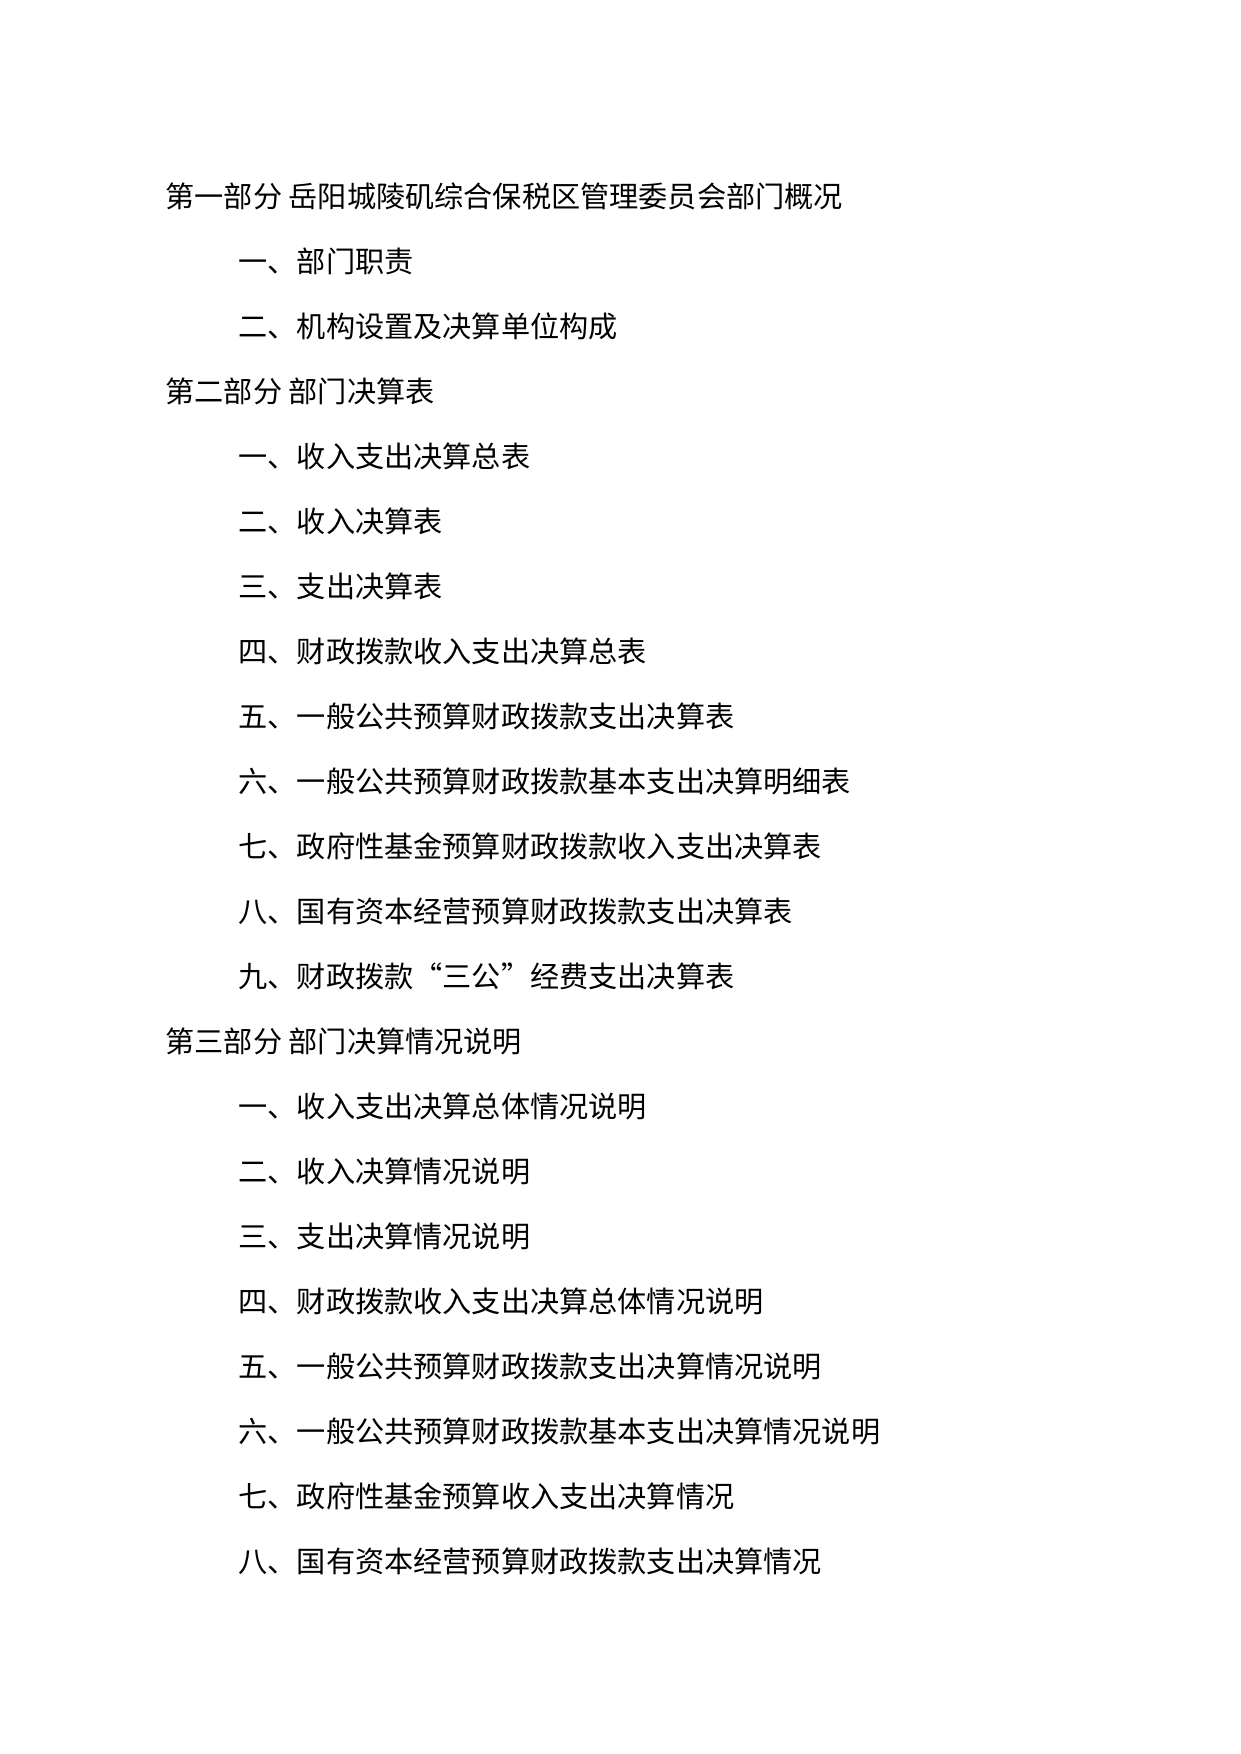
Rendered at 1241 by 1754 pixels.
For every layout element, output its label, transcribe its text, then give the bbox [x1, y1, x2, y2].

text 五、一般公共预算财政拨款支出决算情况说明 [165, 1332, 1075, 1397]
text 六、一般公共预算财政拨款基本支出决算情况说明 [165, 1397, 1075, 1462]
text 三、支出决算情况说明 [165, 1202, 1075, 1267]
text 二、收入决算表 [165, 487, 1075, 552]
text 五、一般公共预算财政拨款支出决算表 [165, 682, 1075, 747]
text 第二部分 部门决算表 [165, 357, 1075, 422]
text 三、支出决算表 [165, 552, 1075, 617]
text 第一部分 岳阳城陵矶综合保税区管理委员会部门概况 [165, 162, 1075, 227]
text 一、部门职责 [165, 227, 1075, 292]
text 九、财政拨款“三公”经费支出决算表 [165, 942, 1075, 1007]
text 六、一般公共预算财政拨款基本支出决算明细表 [165, 747, 1075, 812]
text 八、国有资本经营预算财政拨款支出决算表 [165, 877, 1075, 942]
text 四、财政拨款收入支出决算总体情况说明 [165, 1267, 1075, 1332]
text 四、财政拨款收入支出决算总表 [165, 617, 1075, 682]
text 二、收入决算情况说明 [165, 1137, 1075, 1202]
text 一、收入支出决算总表 [165, 422, 1075, 487]
text 七、政府性基金预算收入支出决算情况 [165, 1462, 1075, 1527]
text 八、国有资本经营预算财政拨款支出决算情况 [165, 1527, 1075, 1592]
text 一、收入支出决算总体情况说明 [165, 1072, 1075, 1137]
text 七、政府性基金预算财政拨款收入支出决算表 [165, 812, 1075, 877]
text 二、机构设置及决算单位构成 [165, 292, 1075, 357]
text 第三部分 部门决算情况说明 [165, 1007, 1075, 1072]
